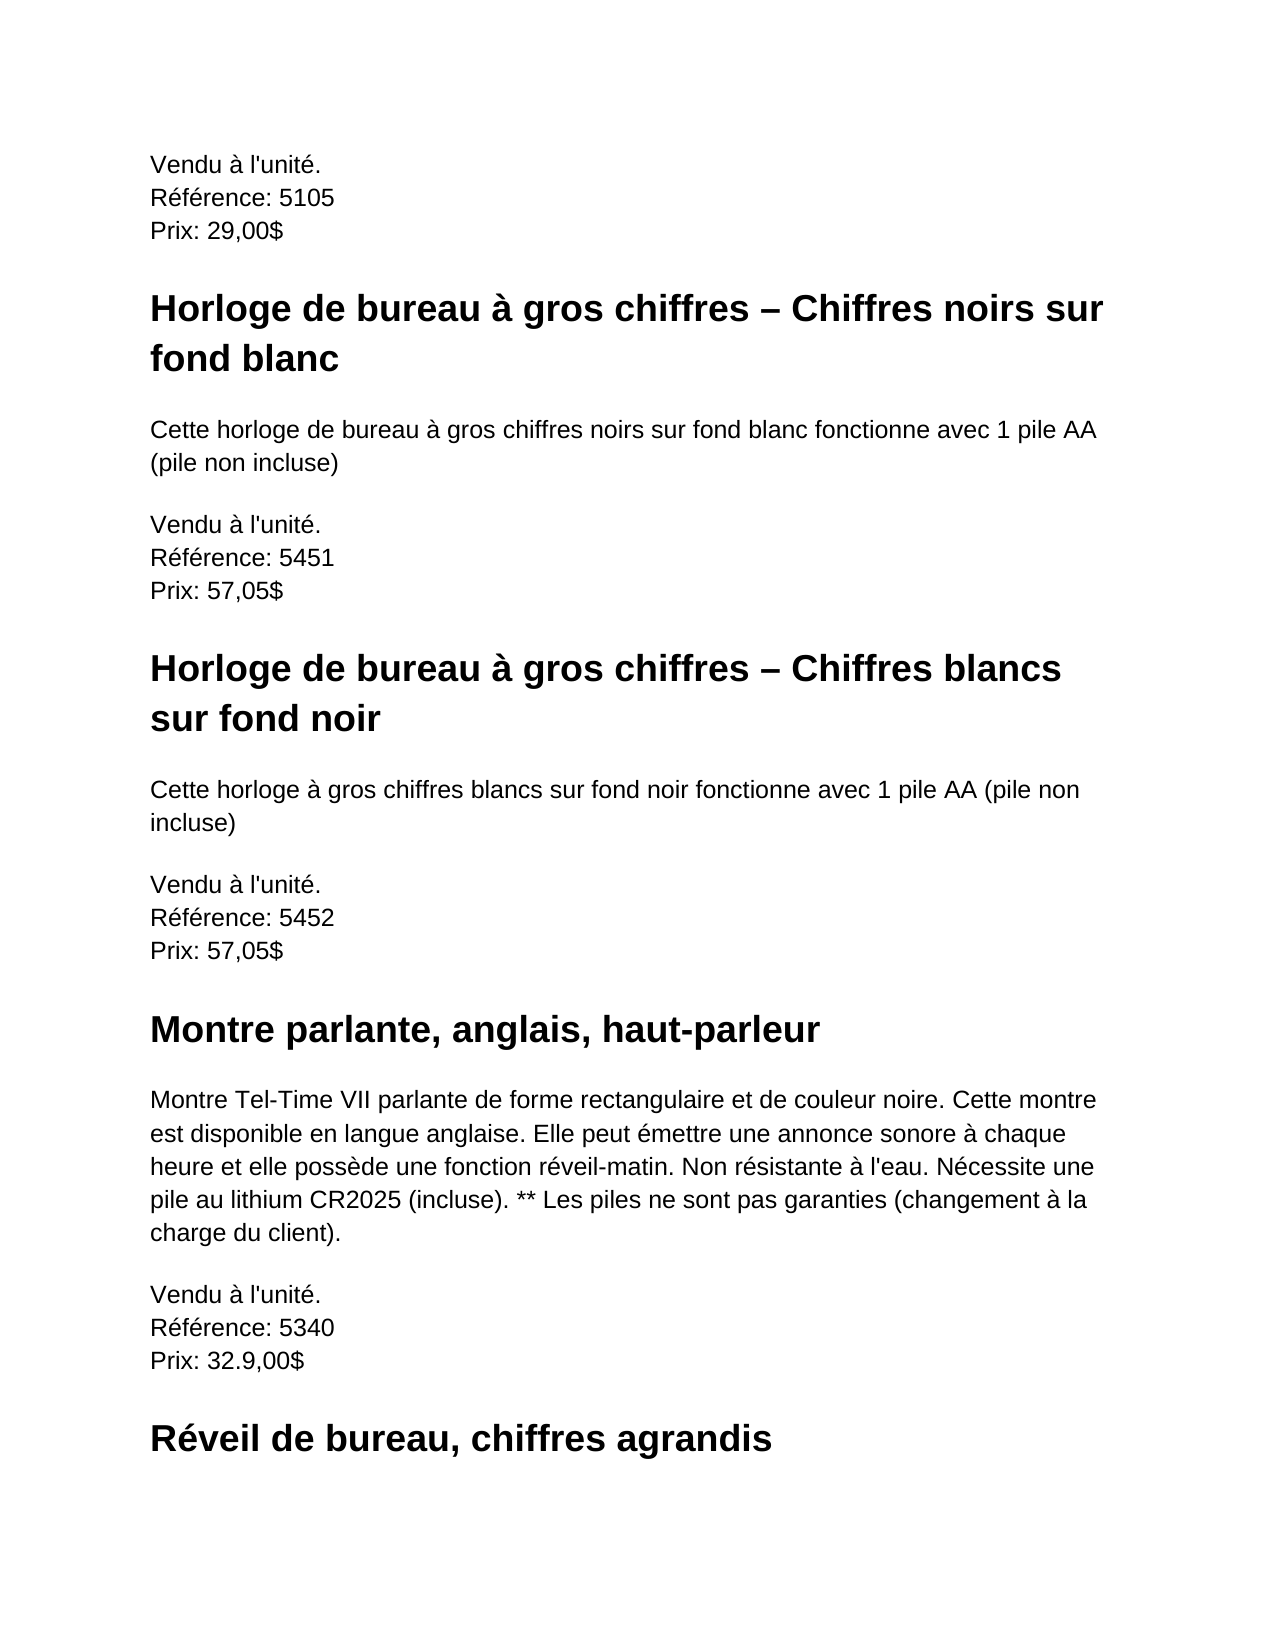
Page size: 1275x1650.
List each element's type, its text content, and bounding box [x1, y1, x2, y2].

text Vendu à l'unité. Référence: 5340 Prix: 32.9,00$ [150, 1280, 1125, 1374]
subtitle Horloge de bureau à gros chiffres – Chiffres noirs sur fond blanc [150, 287, 1125, 379]
text Vendu à l'unité. Référence: 5452 Prix: 57,05$ [150, 870, 1125, 965]
text Vendu à l'unité. Référence: 5105 Prix: 29,00$ [150, 150, 1125, 245]
text Cette horloge de bureau à gros chiffres noirs sur fond blanc fonctionne avec 1 pile AA (pile non incluse) [150, 415, 1125, 477]
subtitle Réveil de bureau, chiffres agrandis [150, 1416, 1125, 1459]
text Vendu à l'unité. Référence: 5451 Prix: 57,05$ [150, 510, 1125, 605]
text Cette horloge à gros chiffres blancs sur fond noir fonctionne avec 1 pile AA (pile non incluse) [150, 775, 1125, 837]
subtitle Montre parlante, anglais, haut-parleur [150, 1007, 1125, 1050]
text Montre Tel-Time VII parlante de forme rectangulaire et de couleur noire. Cette montre est disponible en langue anglaise. Elle peut émettre une annonce sonore à chaque heure et elle possède une fonction réveil-matin. Non résistante à l'eau. Nécessite une pile au lithium CR2025 (incluse). ** Les piles ne sont pas garanties (changement à la charge du client). [150, 1086, 1125, 1246]
subtitle Horloge de bureau à gros chiffres – Chiffres blancs sur fond noir [150, 647, 1125, 739]
